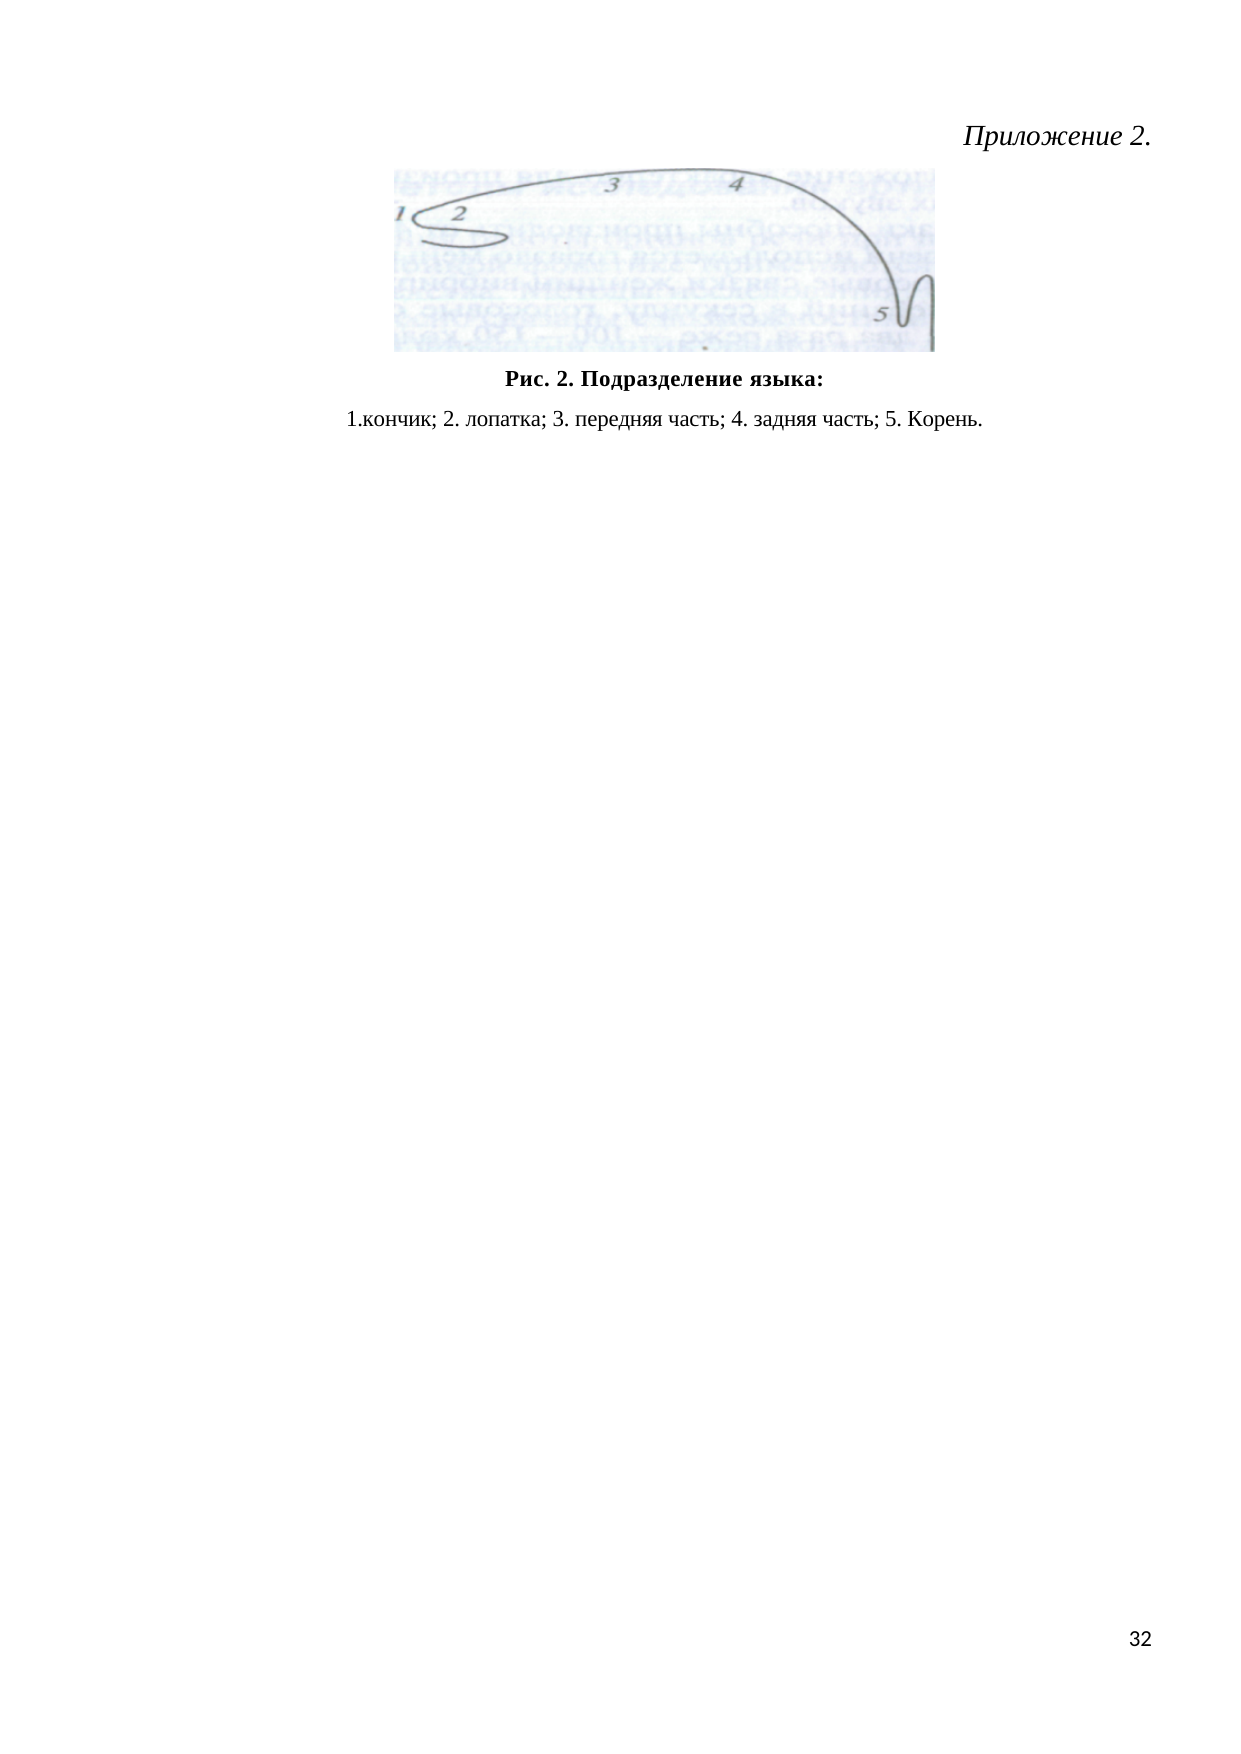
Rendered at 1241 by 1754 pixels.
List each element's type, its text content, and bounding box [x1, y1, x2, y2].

text Рис. 2. Подразделение языка: [177, 365, 1152, 392]
list 1.кончик; 2. лопатка; 3. передняя часть; 4. задняя часть; 5. Корень. [177, 405, 1152, 431]
picture [394, 168, 935, 352]
list Приложение 2. [177, 118, 1152, 152]
